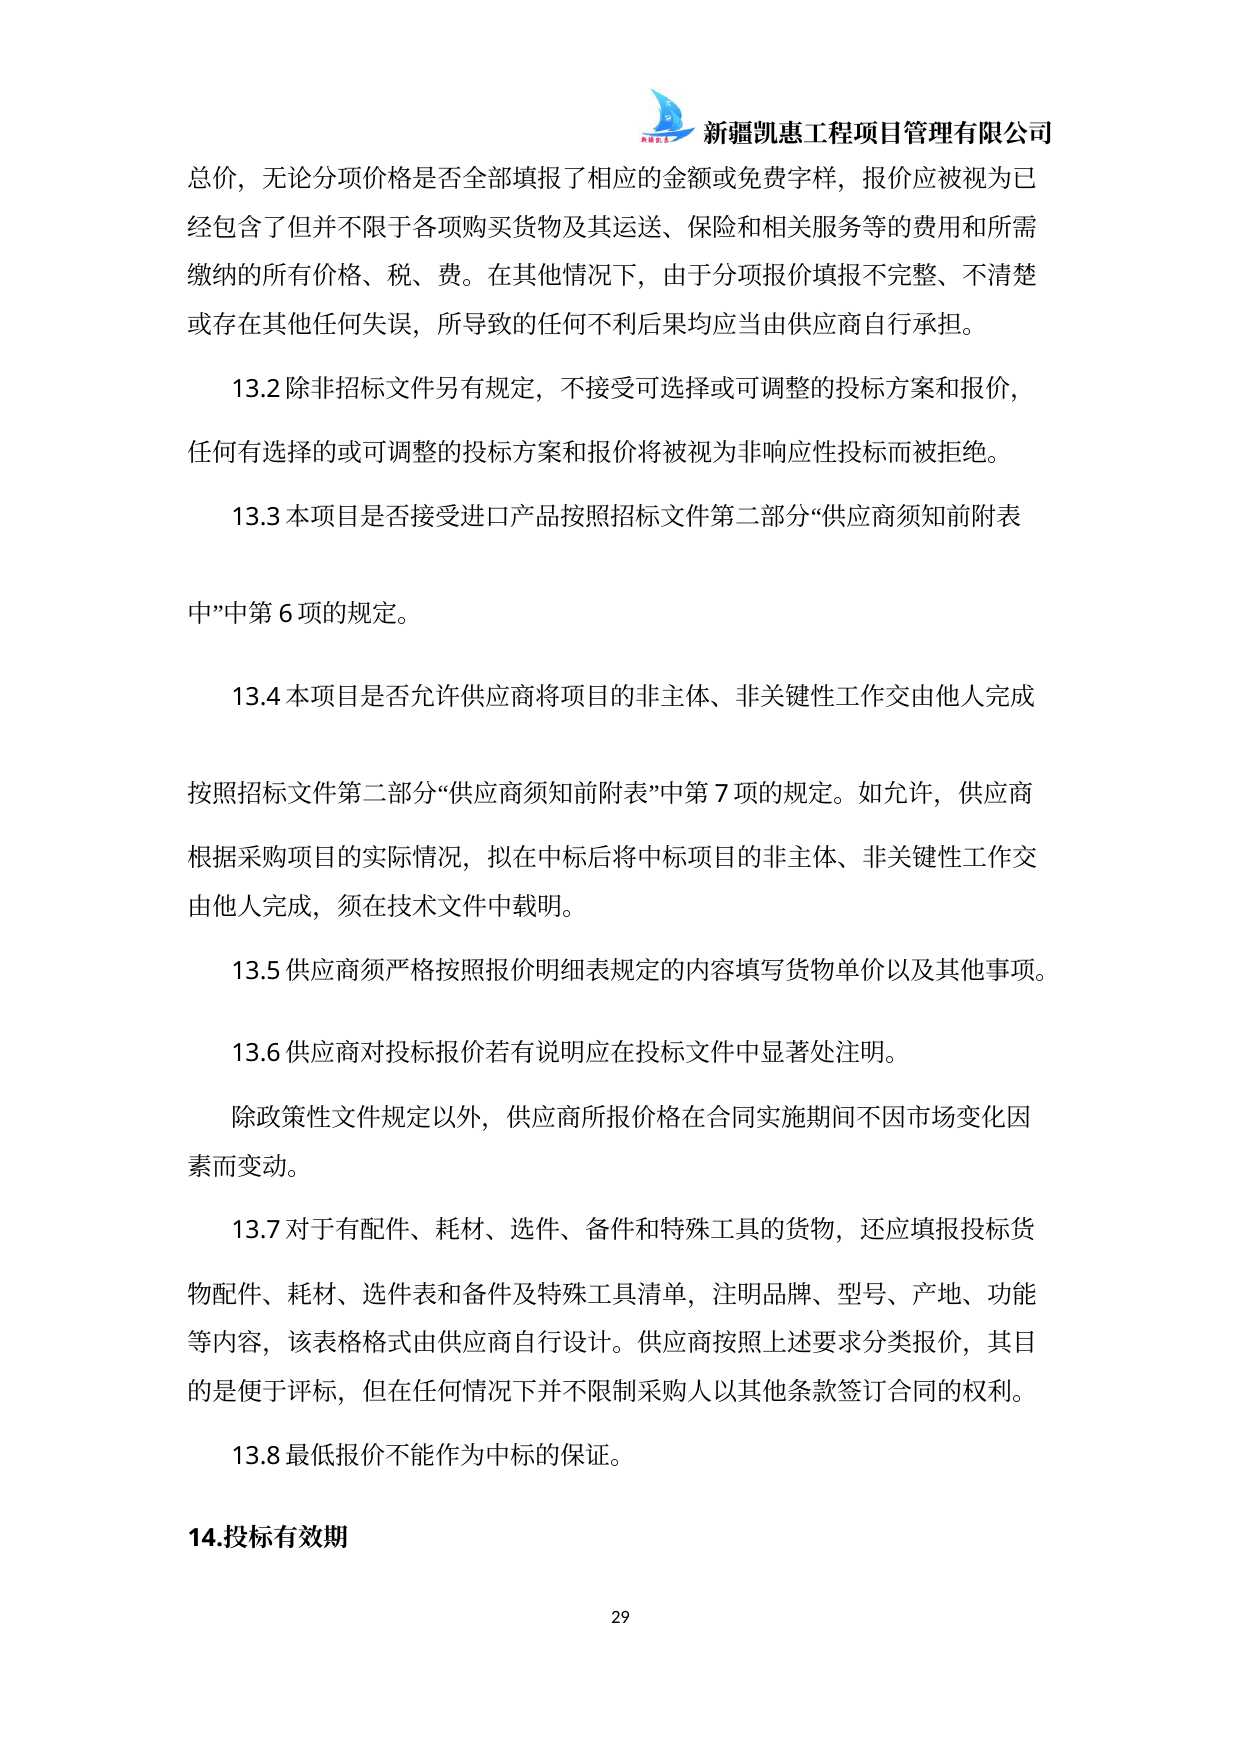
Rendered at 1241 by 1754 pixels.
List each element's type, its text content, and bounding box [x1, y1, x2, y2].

text 14.投标有效期 [187, 1504, 1053, 1569]
picture [630, 88, 704, 143]
text 13.5供应商须严格按照报价明细表规定的内容填写货物单价以及其他事项。 [187, 937, 1053, 1002]
text 13.6供应商对投标报价若有说明应在投标文件中显著处注明。 [187, 1019, 1053, 1084]
text 13.4本项目是否允许供应商将项目的非主体、非关键性工作交由他人完成按照招标文件第二部分“供应商须知前附表”中第7项的规定。如允许，供应商根据采购项目的实际情况，拟在中标后将中标项目的非主体、非关键性工作交由他人完成，须在技术文件中载明。 [187, 663, 1053, 923]
text 13.8最低报价不能作为中标的保证。 [187, 1422, 1053, 1487]
text 13.7对于有配件、耗材、选件、备件和特殊工具的货物，还应填报投标货物配件、耗材、选件表和备件及特殊工具清单，注明品牌、型号、产地、功能等内容，该表格格式由供应商自行设计。供应商按照上述要求分类报价，其目的是便于评标，但在任何情况下并不限制采购人以其他条款签订合同的权利。 [187, 1197, 1053, 1408]
text 13.3本项目是否接受进口产品按照招标文件第二部分“供应商须知前附表中”中第6项的规定。 [187, 483, 1053, 646]
text 除政策性文件规定以外，供应商所报价格在合同实施期间不因市场变化因素而变动。 [187, 1101, 1053, 1182]
text 13.2除非招标文件另有规定，不接受可选择或可调整的投标方案和报价，任何有选择的或可调整的投标方案和报价将被视为非响应性投标而被拒绝。 [187, 355, 1053, 469]
